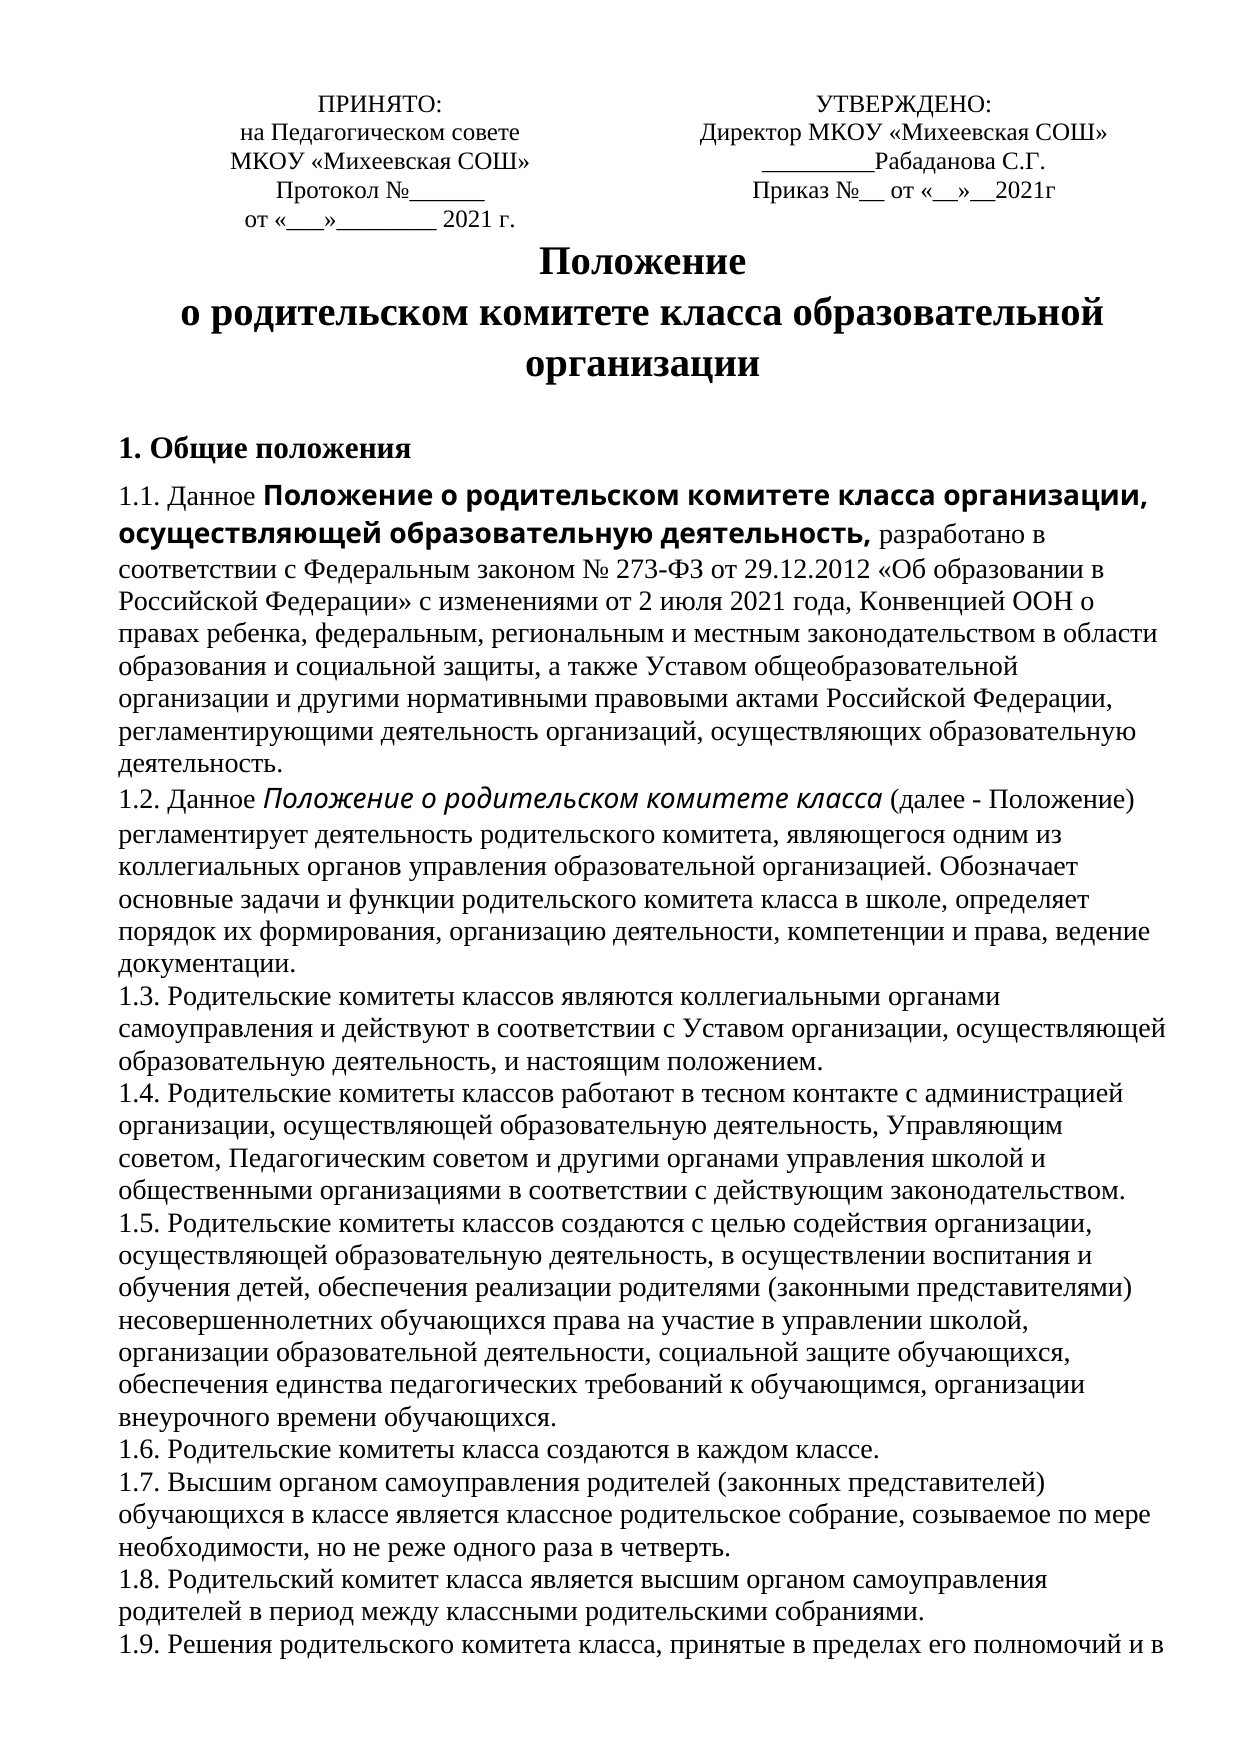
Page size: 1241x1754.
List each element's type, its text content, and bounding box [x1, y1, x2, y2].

table_header УТВЕРЖДЕНО: Директор МКОУ «Михеевская СОШ» _________Рабаданова С.Г. Приказ №__ от «__»__2021г [642, 89, 1166, 232]
text 1. Общие положения [118, 427, 1167, 466]
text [118, 475, 1167, 1659]
text Положение о родительском комитете класса образовательной организации [118, 232, 1167, 385]
table_header ПРИНЯТО: на Педагогическом совете МКОУ «Михеевская СОШ» Протокол №______ от «___»________ 2021 г. [118, 89, 642, 232]
